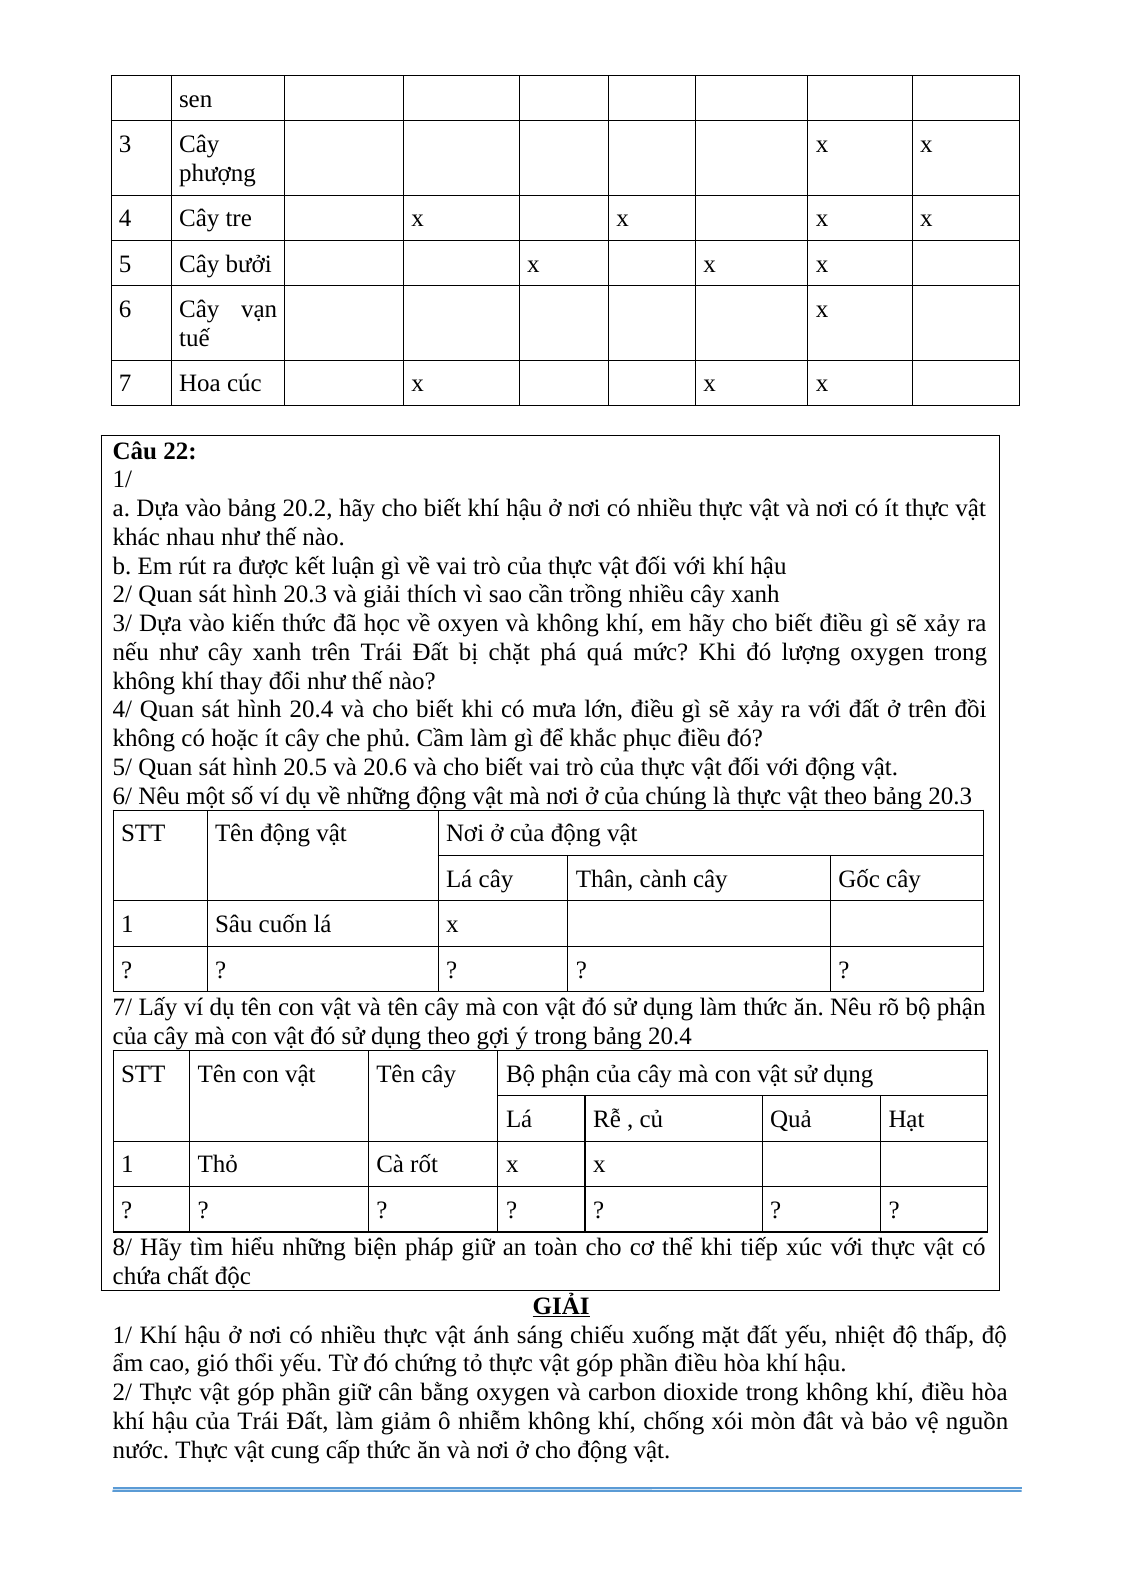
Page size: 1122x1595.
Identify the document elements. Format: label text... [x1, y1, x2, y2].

table_cell Cây bưởi [172, 241, 284, 285]
table_cell [285, 76, 403, 120]
table_cell [404, 286, 519, 359]
table_cell x [808, 241, 912, 285]
table_cell [404, 121, 519, 194]
table_cell x [404, 361, 519, 405]
table_cell x [808, 76, 912, 120]
table_cell [285, 121, 403, 194]
table_cell x [808, 286, 912, 359]
table_cell 4 [112, 196, 171, 240]
table_cell x [808, 121, 912, 194]
table_cell [609, 361, 695, 405]
table_cell [609, 76, 695, 120]
table_cell x [609, 196, 695, 240]
table_cell x [808, 196, 912, 240]
table_cell [696, 121, 807, 194]
table_cell 7 [112, 361, 171, 405]
table_cell 5 [112, 241, 171, 285]
table_cell [696, 286, 807, 359]
table_cell x [913, 121, 1019, 194]
table_cell [404, 241, 519, 285]
text 1/ Khí hậu ở nơi có nhiều thực vật ánh sáng chiếu xuống mặt đất yếu, nhiệt độ thấp, độ ẩm cao, gió thổi yếu. Từ đó chứng tỏ thực vật góp phần điều hòa khí hậu. [112, 1320, 1009, 1377]
table_cell [285, 196, 403, 240]
table_cell x [520, 76, 608, 120]
table_cell Hoa cúc [172, 361, 284, 405]
table_cell [520, 361, 608, 405]
table_cell 3 [112, 121, 171, 194]
table_cell [609, 286, 695, 359]
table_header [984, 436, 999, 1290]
text GIẢI [112, 1291, 1009, 1320]
table_cell x [913, 196, 1019, 240]
table_cell x [696, 241, 807, 285]
table_cell [520, 121, 608, 194]
table_cell [520, 196, 608, 240]
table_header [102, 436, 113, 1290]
table_cell [285, 241, 403, 285]
table_cell Cây hoa sen [172, 76, 284, 120]
text 2/ Thực vật góp phần giữ cân bằng oxygen và carbon dioxide trong không khí, điều hòa khí hậu của Trái Đất, làm giảm ô nhiễm không khí, chống xói mòn đât và bảo vệ nguồn nước. Thực vật cung cấp thức ăn và nơi ở cho động vật. [112, 1377, 1009, 1463]
table_cell [520, 286, 608, 359]
table_cell [913, 286, 1019, 359]
table_cell [609, 121, 695, 194]
table_cell [609, 241, 695, 285]
table_cell Cây phượng [172, 121, 284, 194]
table_cell 2 [112, 76, 171, 120]
table_cell [913, 361, 1019, 405]
table_cell x [808, 361, 912, 405]
table_cell Cây vạn tuế [172, 286, 284, 359]
table_cell [285, 361, 403, 405]
table_cell 6 [112, 286, 171, 359]
table_cell [913, 76, 1019, 120]
table_cell [285, 286, 403, 359]
table_cell [696, 196, 807, 240]
table_cell x [520, 241, 608, 285]
table_cell [913, 241, 1019, 285]
table_cell x [404, 76, 519, 120]
table_cell x [696, 76, 807, 120]
table_cell x [696, 361, 807, 405]
table_cell Cây tre [172, 196, 284, 240]
table_cell x [404, 196, 519, 240]
